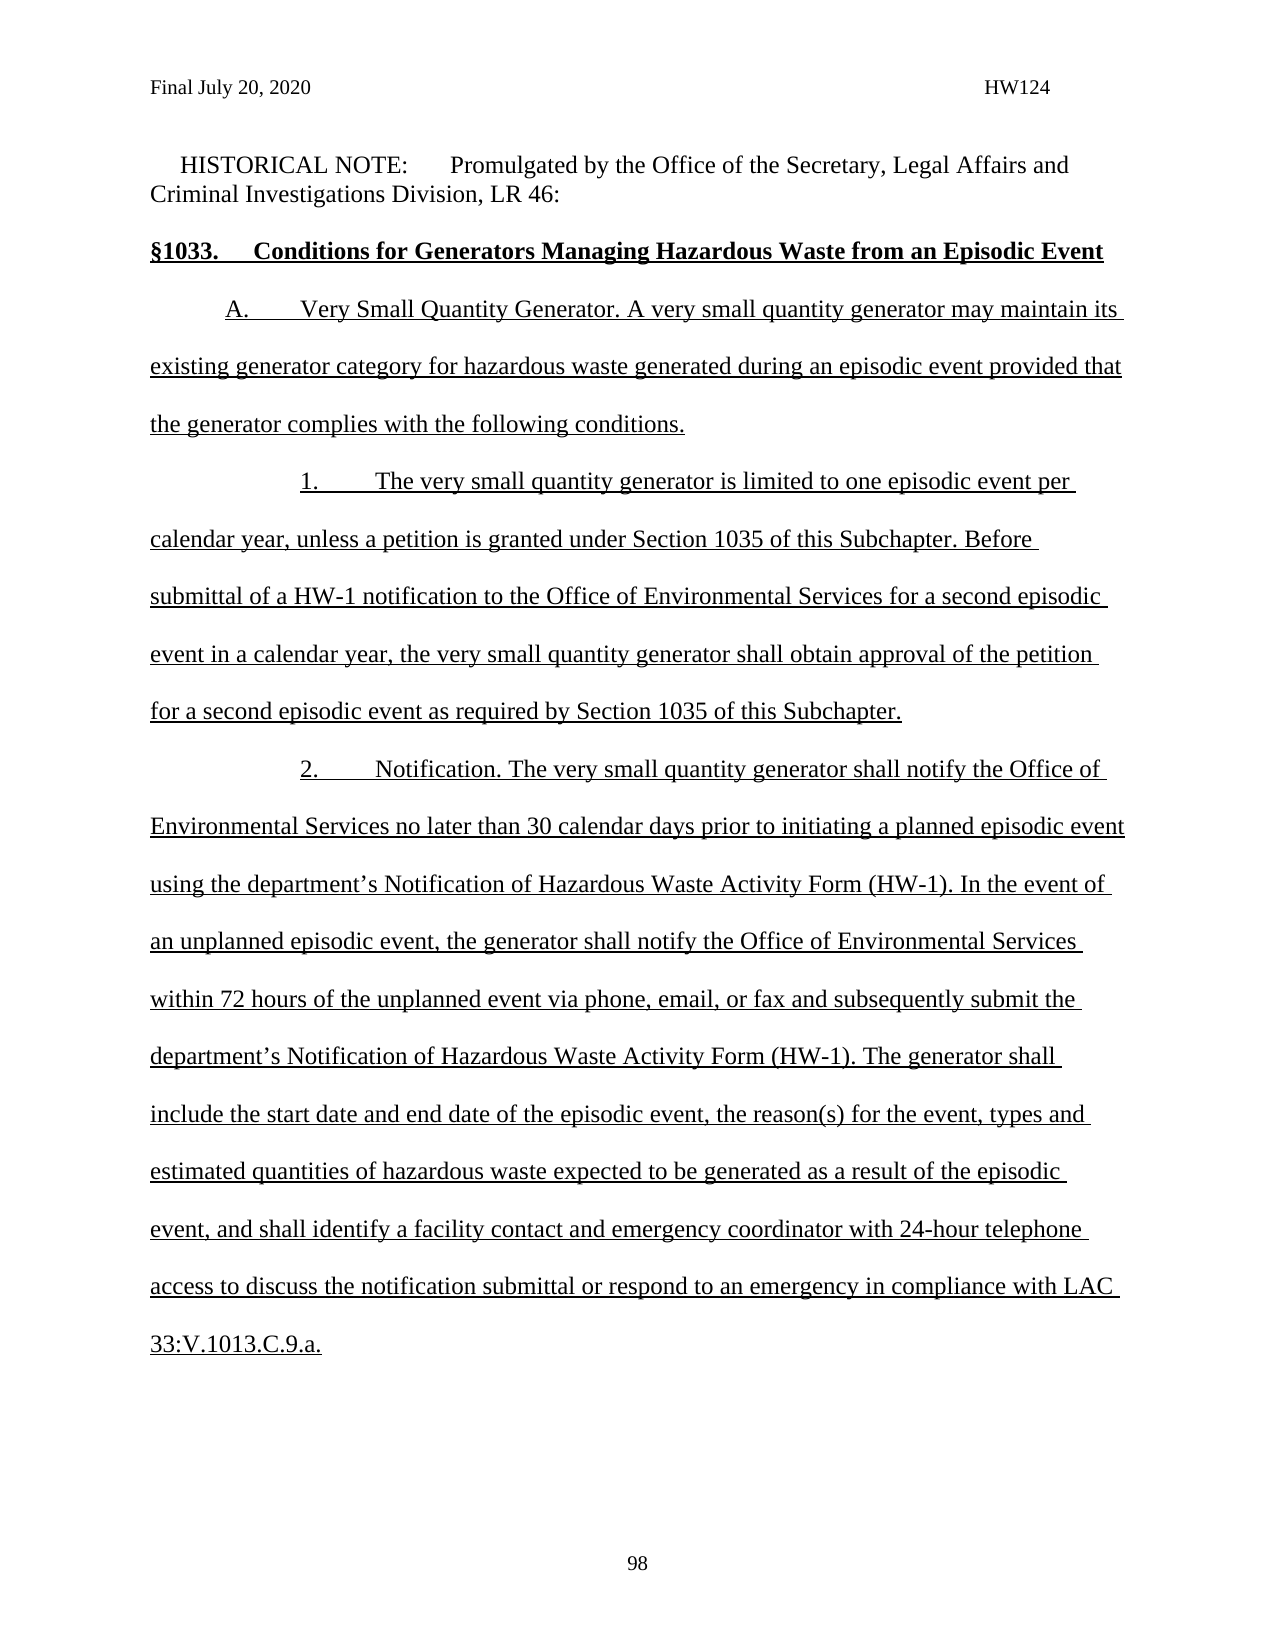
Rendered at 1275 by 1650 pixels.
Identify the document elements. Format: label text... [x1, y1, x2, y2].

text 2. Notification. The very small quantity generator shall notify the Office of Environmental Services no later than 30 calendar days prior to initiating a planned episodic event using the department’s Notification of Hazardous Waste Activity Form (HW-1). In the event of an unplanned episodic event, the generator shall notify the Office of Environmental Services within 72 hours of the unplanned event via phone, email, or fax and subsequently submit the department’s Notification of Hazardous Waste Activity Form (HW-1). The generator shall include the start date and end date of the episodic event, the reason(s) for the event, types and estimated quantities of hazardous waste expected to be generated as a result of the episodic event, and shall identify a facility contact and emergency coordinator with 24-hour telephone access to discuss the notification submittal or respond to an emergency in compliance with LAC 33:V.1013.C.9.a. [150, 838, 1125, 1357]
text HISTORICAL NOTE: Promulgated by the Office of the Secretary, Legal Affairs and Criminal Investigations Division, LR 46: [150, 150, 1125, 207]
text 1. The very small quantity generator is limited to one episodic event per calendar year, unless a petition is granted under Section 1035 of this Subchapter. Before submittal of a HW-1 notification to the Office of Environmental Services for a second episodic event in a calendar year, the very small quantity generator shall obtain approval of the petition for a second episodic event as required by Section 1035 of this Subchapter. [150, 466, 1125, 725]
text 2. Notification. The very small quantity generator shall notify the Office of Environmental Services no later than 30 calendar days prior to initiating a planned episodic event using the department’s Notification of Hazardous Waste Activity Form (HW-1). In the event of an unplanned episodic event, the generator shall notify the Office of Environmental Services within 72 hours of the unplanned event via phone, email, or fax and subsequently submit the department’s Notification of Hazardous Waste Activity Form (HW-1). The generator shall include the start date and end date of the episodic event, the reason(s) for the event, types and estimated quantities of hazardous waste expected to be generated as a result of the episodic event, and shall identify a facility contact and emergency coordinator with 24-hour telephone access to discuss the notification submittal or respond to an emergency in compliance with LAC 33:V.1013.C.9.a. [150, 754, 1125, 836]
text §1033. Conditions for Generators Managing Hazardous Waste from an Episodic Event [150, 236, 1125, 265]
text A. Very Small Quantity Generator. A very small quantity generator may maintain its existing generator category for hazardous waste generated during an episodic event provided that the generator complies with the following conditions. [150, 294, 1125, 437]
